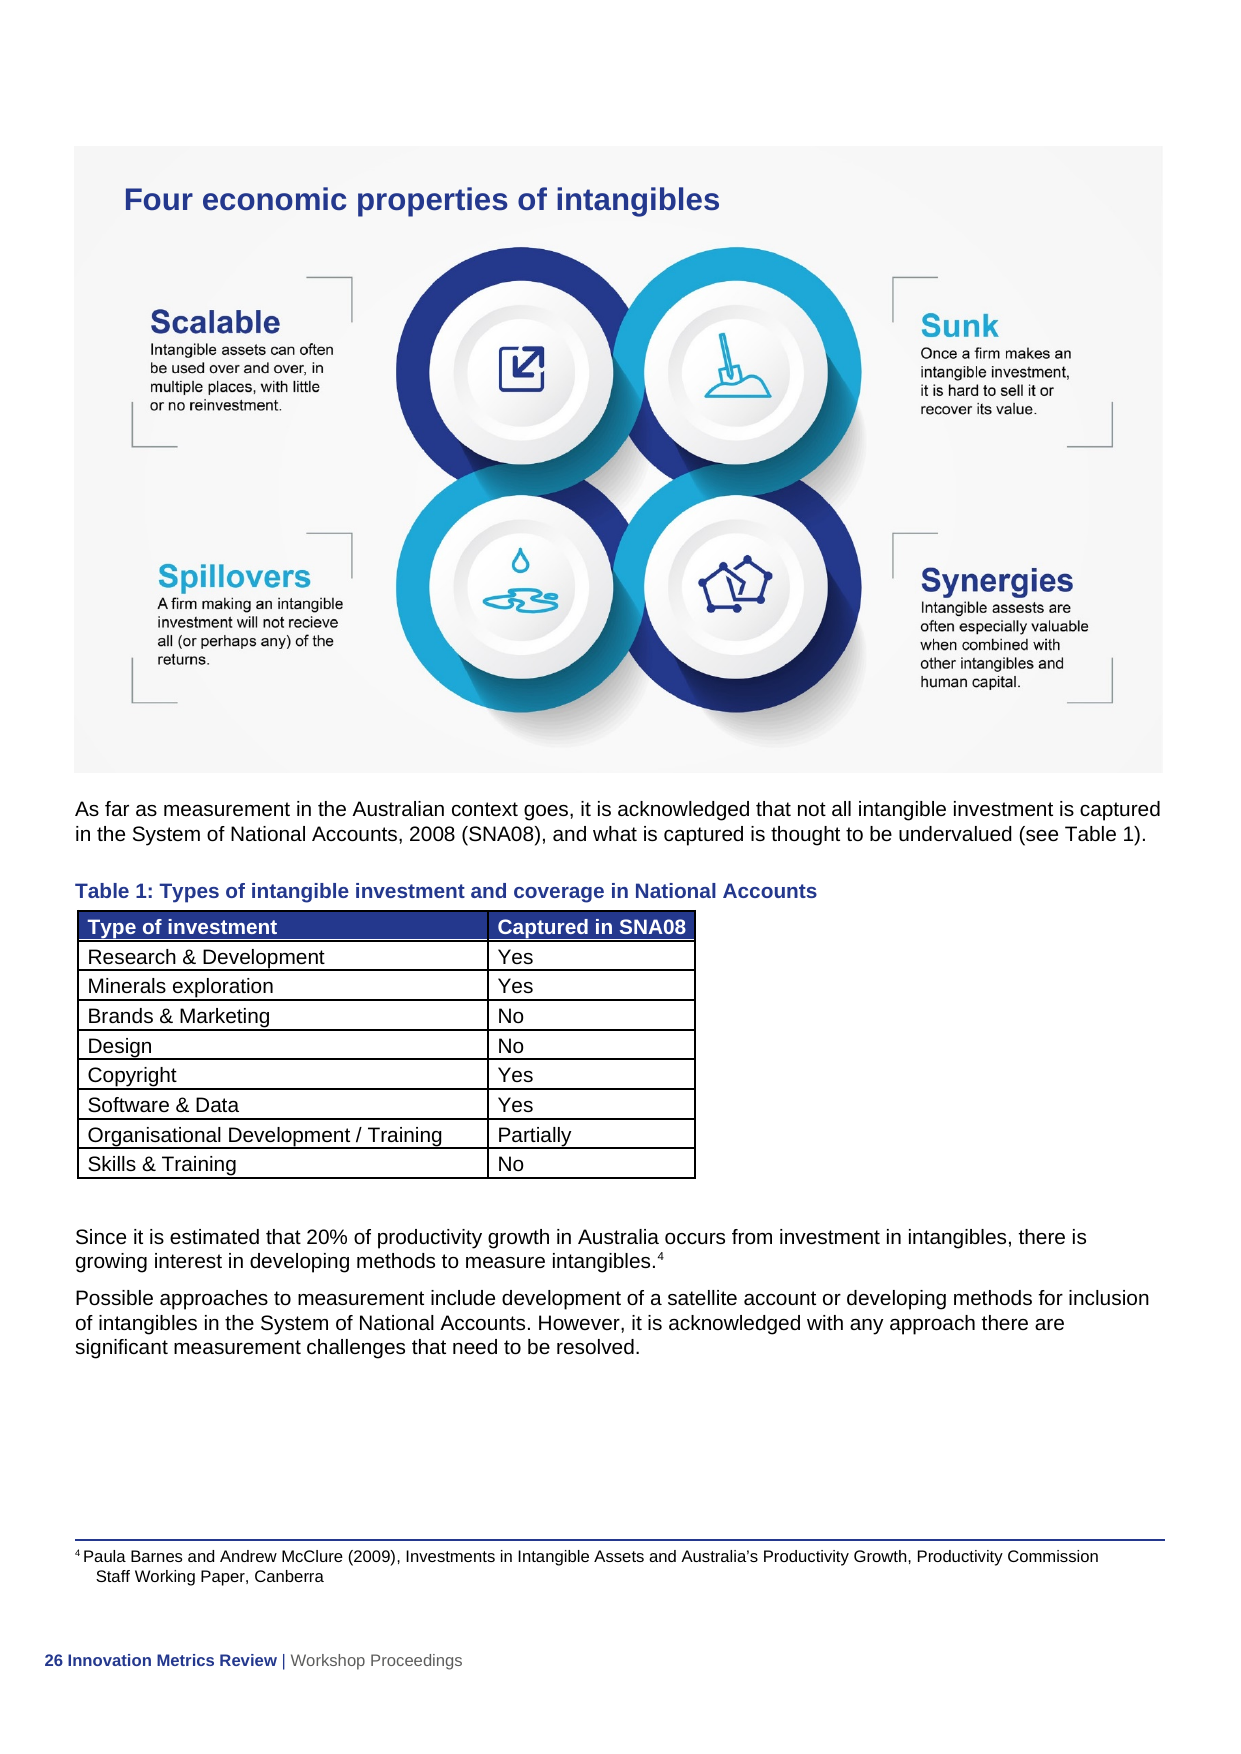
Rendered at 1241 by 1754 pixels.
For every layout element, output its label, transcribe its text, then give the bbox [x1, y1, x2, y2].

table_cell Brands & Marketing [79, 1001, 487, 1028]
table_cell Yes [489, 942, 694, 969]
table_cell Software & Data [79, 1090, 487, 1118]
table_cell Yes [489, 1060, 694, 1088]
table_cell Yes [489, 971, 694, 999]
table_header Captured in SNA08 [489, 912, 694, 939]
text Possible approaches to measurement include development of a satellite account or developing methods for inclusion of intangibles in the System of National Accounts. However, it is acknowledged with any approach there are significant measurement challenges that need to be resolved. [75, 1286, 1156, 1359]
table_header Type of investment [79, 912, 487, 939]
table_cell Partially [489, 1120, 694, 1147]
text Staff Working Paper, Canberra [96, 1567, 1203, 1586]
table_cell Skills & Training [79, 1149, 487, 1177]
table_cell No [489, 1149, 694, 1177]
table_cell Design [79, 1031, 487, 1058]
text As far as measurement in the Australian context goes, it is acknowledged that not all intangible investment is captured in the System of National Accounts, 2008 (SNA08), and what is captured is thought to be undervalued (see Table 1). [75, 797, 1176, 846]
table_cell No [489, 1031, 694, 1058]
text Since it is estimated that 20% of productivity growth in Australia occurs from investment in intangibles, there is growing interest in developing methods to measure intangibles.4 [75, 1225, 1119, 1273]
text 26 Innovation Metrics Review | Workshop Proceedings [44, 1651, 1203, 1670]
table_cell Research & Development [79, 942, 487, 969]
table_cell Organisational Development / Training [79, 1120, 487, 1147]
table_cell No [489, 1001, 694, 1028]
subtitle Table 1: Types of intangible investment and coverage in National Accounts [75, 879, 1203, 903]
text 4 Paula Barnes and Andrew McClure (2009), Investments in Intangible Assets and Australia’s Productivity Growth, Productivity Commission [75, 1540, 1203, 1566]
table_cell Yes [489, 1090, 694, 1118]
table_cell Copyright [79, 1060, 487, 1088]
table_cell Minerals exploration [79, 971, 487, 999]
picture [74, 146, 1163, 773]
